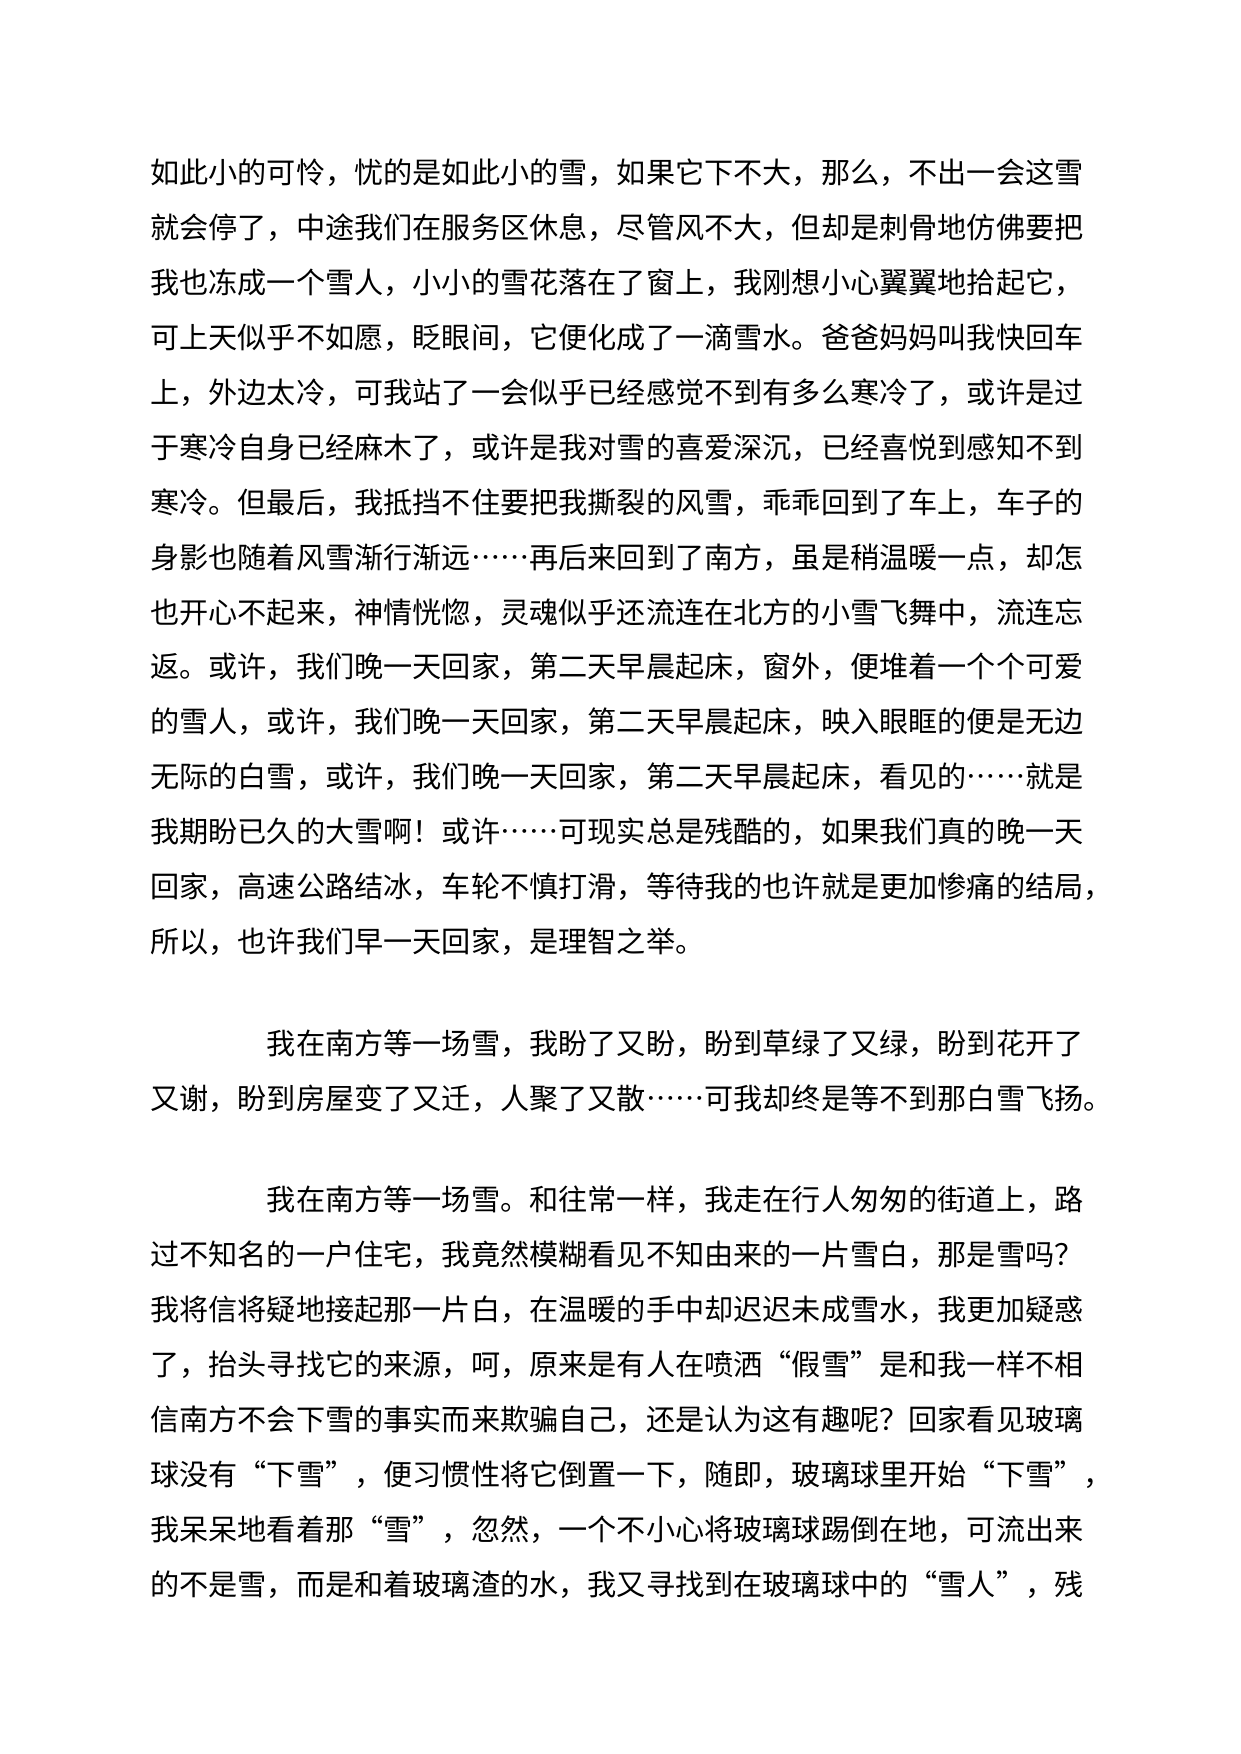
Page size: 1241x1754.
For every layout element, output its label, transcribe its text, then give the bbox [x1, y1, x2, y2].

text 我在南方等一场雪，我盼了又盼，盼到草绿了又绿，盼到花开了又谢，盼到房屋变了又迁，人聚了又散……可我却终是等不到那白雪飞扬。 [150, 1020, 1090, 1117]
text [150, 150, 1090, 961]
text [150, 1177, 1090, 1603]
